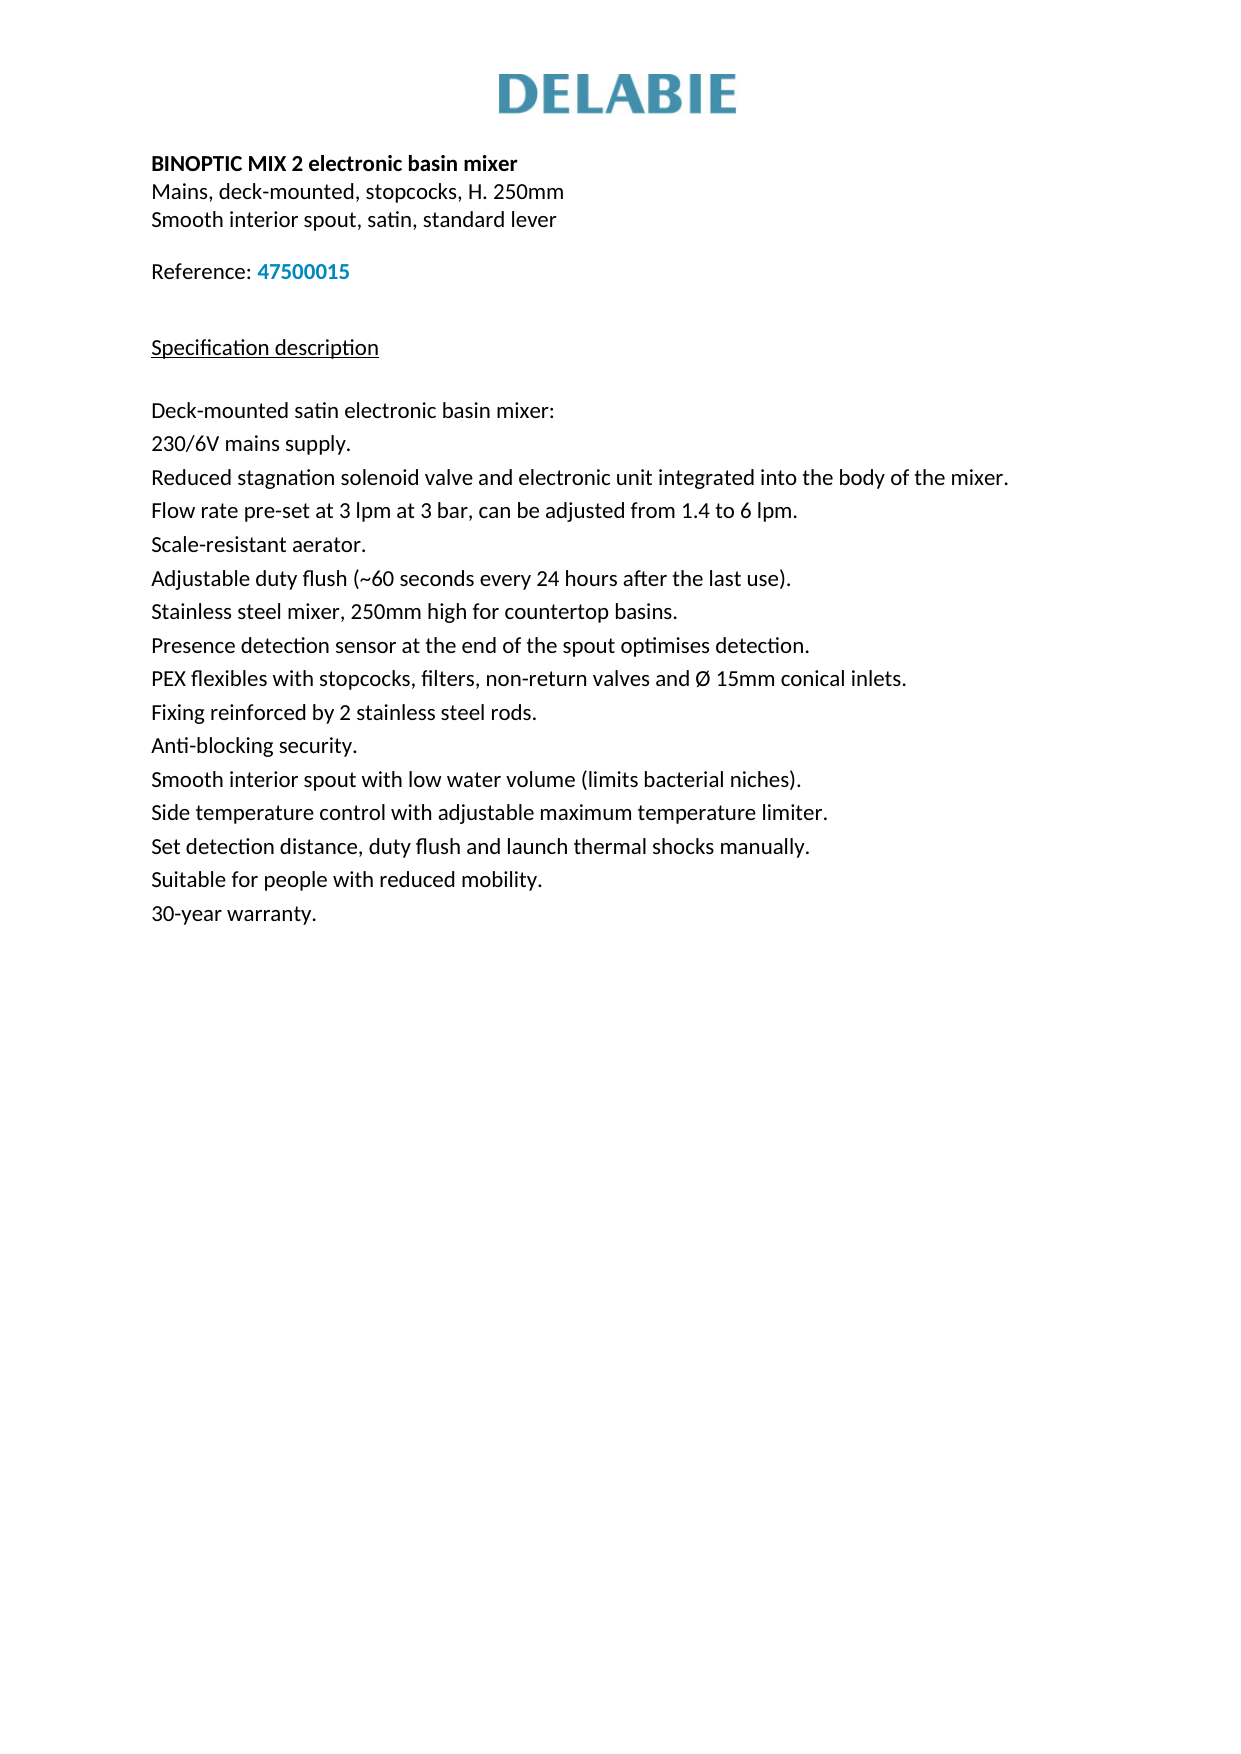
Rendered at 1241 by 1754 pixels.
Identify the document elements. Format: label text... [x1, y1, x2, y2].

text Deck-mounted satin electronic basin mixer: [151, 396, 1084, 424]
text BINOPTIC MIX 2 electronic basin mixer [151, 149, 1084, 177]
text Set detection distance, duty flush and launch thermal shocks manually. [151, 832, 1084, 860]
text Presence detection sensor at the end of the spout optimises detection. [151, 631, 1084, 659]
text Adjustable duty flush (~60 seconds every 24 hours after the last use). [151, 564, 1084, 592]
text Specification description [151, 333, 1084, 361]
text Anti-blocking security. [151, 731, 1084, 759]
text PEX flexibles with stopcocks, filters, non-return valves and Ø 15mm conical inlets. [151, 664, 1084, 692]
text Smooth interior spout with low water volume (limits bacterial niches). [151, 765, 1084, 793]
text Suitable for people with reduced mobility. [151, 866, 1084, 894]
text 230/6V mains supply. [151, 429, 1084, 458]
text Side temperature control with adjustable maximum temperature limiter. [151, 798, 1084, 827]
text 30-year warranty. [151, 899, 1084, 927]
picture [497, 74, 738, 114]
text Mains, deck-mounted, stopcocks, H. 250mm [151, 177, 1084, 205]
text Reference: 47500015 [151, 257, 1084, 285]
text Flow rate pre-set at 3 lpm at 3 bar, can be adjusted from 1.4 to 6 lpm. [151, 497, 1084, 525]
text Stainless steel mixer, 250mm high for countertop basins. [151, 597, 1084, 625]
text Fixing reinforced by 2 stainless steel rods. [151, 698, 1084, 726]
text Reduced stagnation solenoid valve and electronic unit integrated into the body of the mixer. [151, 463, 1084, 491]
text Scale-resistant aerator. [151, 530, 1084, 558]
text Smooth interior spout, satin, standard lever [151, 205, 1084, 233]
